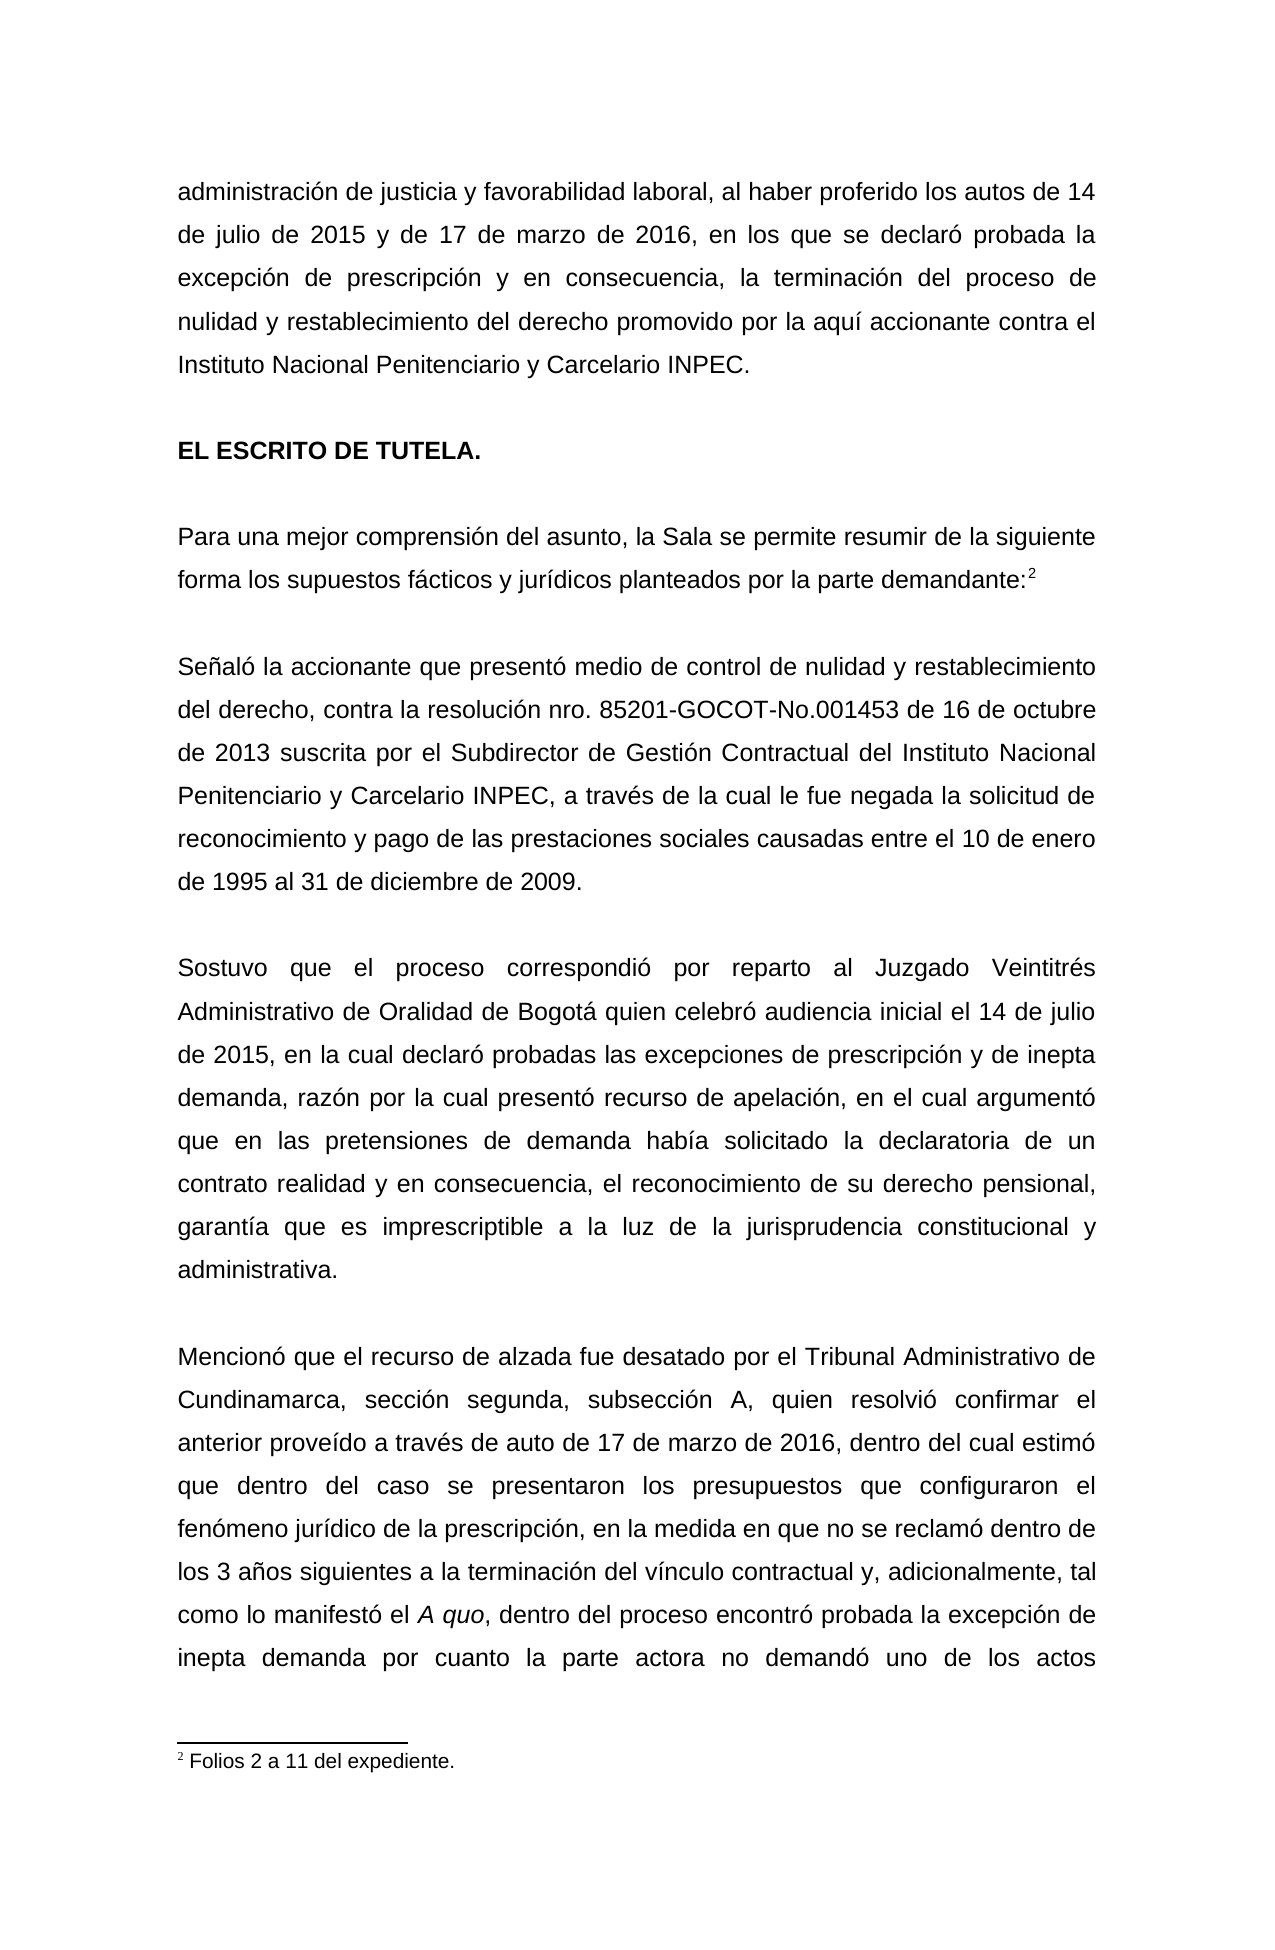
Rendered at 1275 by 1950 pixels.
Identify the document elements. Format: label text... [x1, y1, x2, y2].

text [177, 1342, 1098, 1672]
text Para una mejor comprensión del asunto, la Sala se permite resumir de la siguiente forma los supuestos fácticos y jurídicos planteados por la parte demandante: [177, 522, 1098, 594]
text Señaló la accionante que presentó medio de control de nulidad y restablecimiento del derecho, contra la resolución nro. 85201-GOCOT-No.001453 de 16 de octubre de 2013 suscrita por el Subdirector de Gestión Contractual del Instituto Nacional Penitenciario y Carcelario INPEC, a través de la cual le fue negada la solicitud de reconocimiento y pago de las prestaciones sociales causadas entre el 10 de enero de 1995 al 31 de diciembre de 2009. [177, 652, 1098, 896]
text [177, 177, 1098, 378]
text Sostuvo que el proceso correspondió por reparto al Juzgado Veintitrés Administrativo de Oralidad de Bogotá quien celebró audiencia inicial el 14 de julio de 2015, en la cual declaró probadas las excepciones de prescripción y de inepta demanda, razón por la cual presentó recurso de apelación, en el cual argumentó que en las pretensiones de demanda había solicitado la declaratoria de un contrato realidad y en consecuencia, el reconocimiento de su derecho pensional, garantía que es imprescriptible a la luz de la jurisprudencia constitucional y administrativa. [177, 953, 1098, 1284]
text EL ESCRITO DE TUTELA. [177, 436, 1098, 465]
